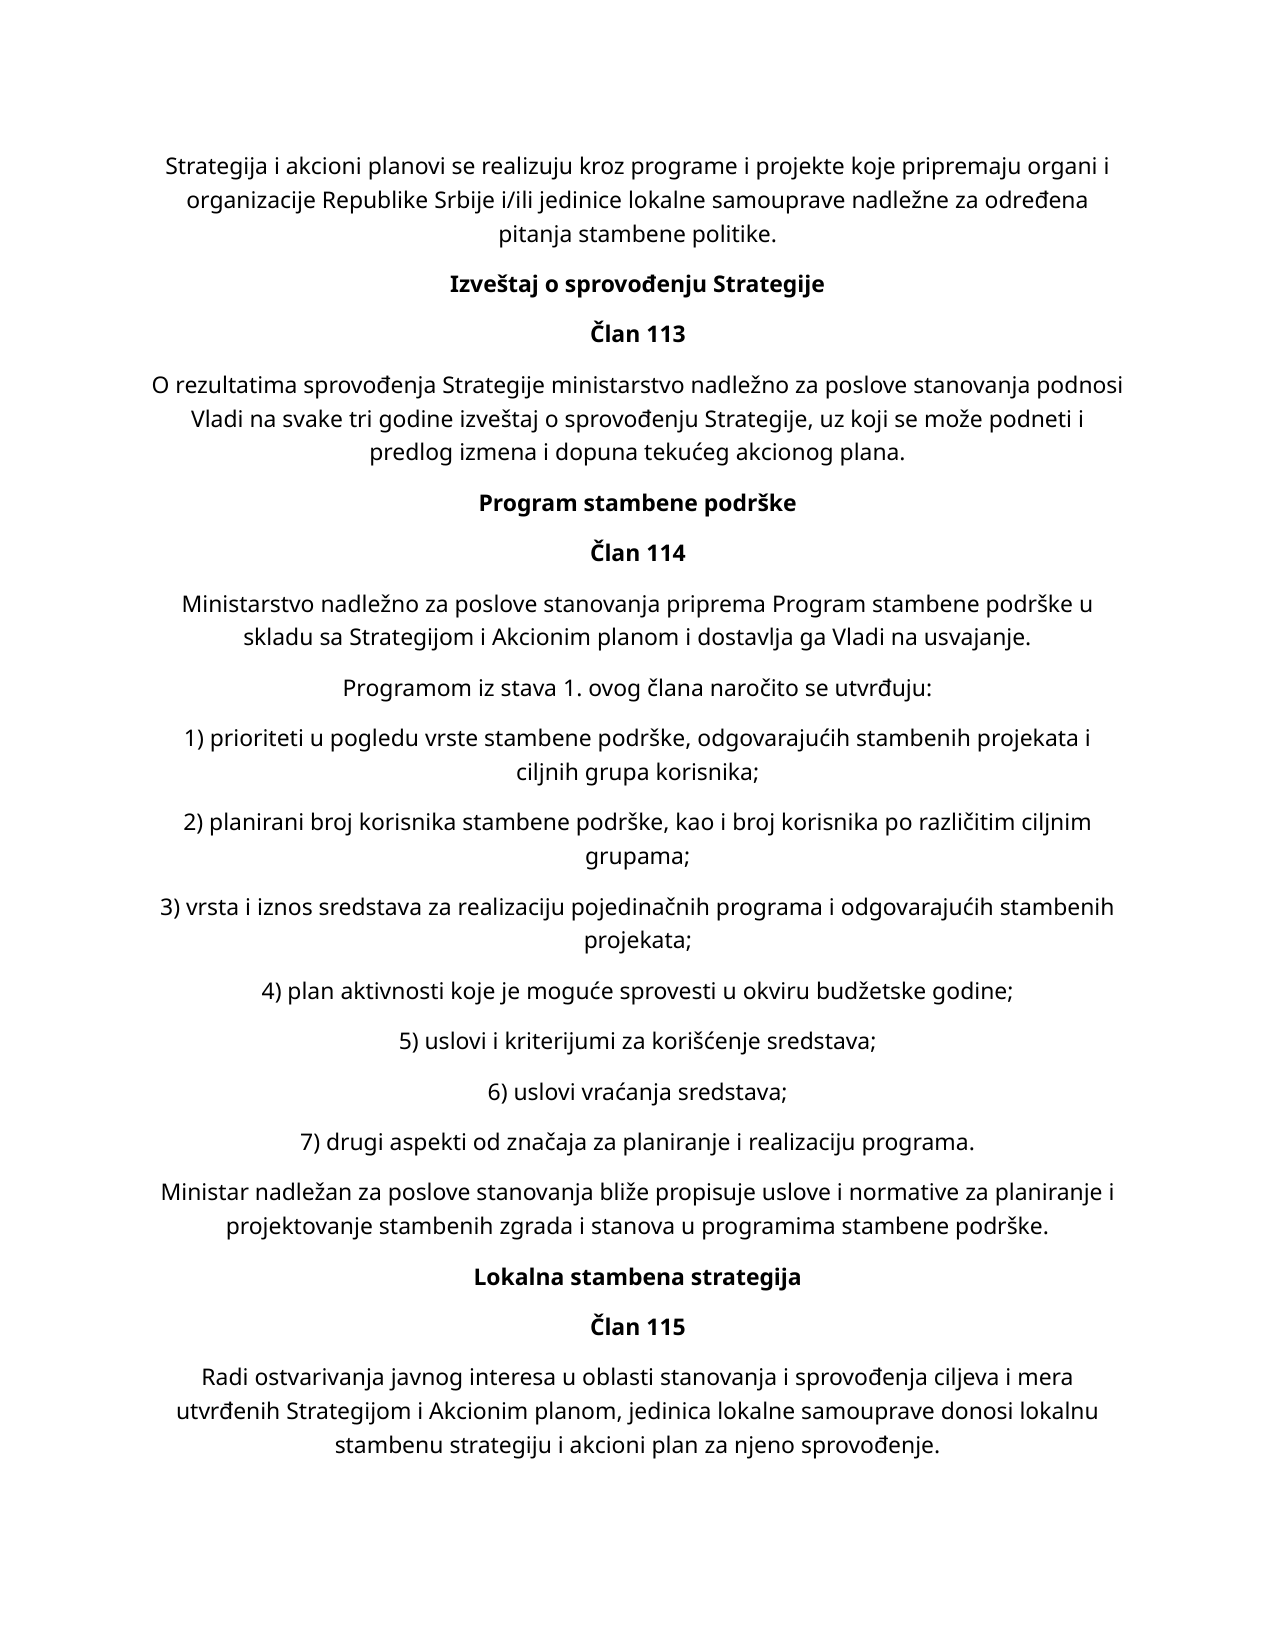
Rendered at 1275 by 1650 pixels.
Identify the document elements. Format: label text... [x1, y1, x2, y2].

text 4) plan aktivnosti koje je moguće sprovesti u okviru budžetske godine; [150, 974, 1125, 1006]
text 7) drugi aspekti od značaja za planiranje i realizaciju programa. [150, 1126, 1125, 1157]
text Izveštaj o sprovođenju Strategije [150, 268, 1125, 299]
text Strategija i akcioni planovi se realizuju kroz programe i projekte koje pripremaju organi i organizacije Republike Srbije i/ili jedinice lokalne samouprave nadležne za određena pitanja stambene politike. [150, 150, 1125, 249]
text Član 114 [150, 537, 1125, 568]
text 6) uslovi vraćanja sredstava; [150, 1075, 1125, 1107]
text Član 115 [150, 1311, 1125, 1342]
text Radi ostvarivanja javnog interesa u oblasti stanovanja i sprovođenja ciljeva i mera utvrđenih Strategijom i Akcionim planom, jedinica lokalne samouprave donosi lokalnu stambenu strategiju i akcioni plan za njeno sprovođenje. [150, 1361, 1125, 1460]
text 2) planirani broj korisnika stambene podrške, kao i broj korisnika po različitim ciljnim grupama; [150, 806, 1125, 871]
text Lokalna stambena strategija [150, 1260, 1125, 1292]
text Programom iz stava 1. ovog člana naročito se utvrđuju: [150, 672, 1125, 703]
text Program stambene podrške [150, 487, 1125, 518]
text 5) uslovi i kriterijumi za korišćenje sredstava; [150, 1025, 1125, 1056]
text 3) vrsta i iznos sredstava za realizaciju pojedinačnih programa i odgovarajućih stambenih projekata; [150, 890, 1125, 955]
text Član 113 [150, 318, 1125, 349]
text 1) prioriteti u pogledu vrste stambene podrške, odgovarajućih stambenih projekata i ciljnih grupa korisnika; [150, 722, 1125, 787]
text Ministar nadležan za poslove stanovanja bliže propisuje uslove i normative za planiranje i projektovanje stambenih zgrada i stanova u programima stambene podrške. [150, 1176, 1125, 1241]
text O rezultatima sprovođenja Strategije ministarstvo nadležno za poslove stanovanja podnosi Vladi na svake tri godine izveštaj o sprovođenju Strategije, uz koji se može podneti i predlog izmena i dopuna tekućeg akcionog plana. [150, 369, 1125, 467]
text Ministarstvo nadležno za poslove stanovanja priprema Program stambene podrške u skladu sa Strategijom i Akcionim planom i dostavlja ga Vladi na usvajanje. [150, 587, 1125, 652]
